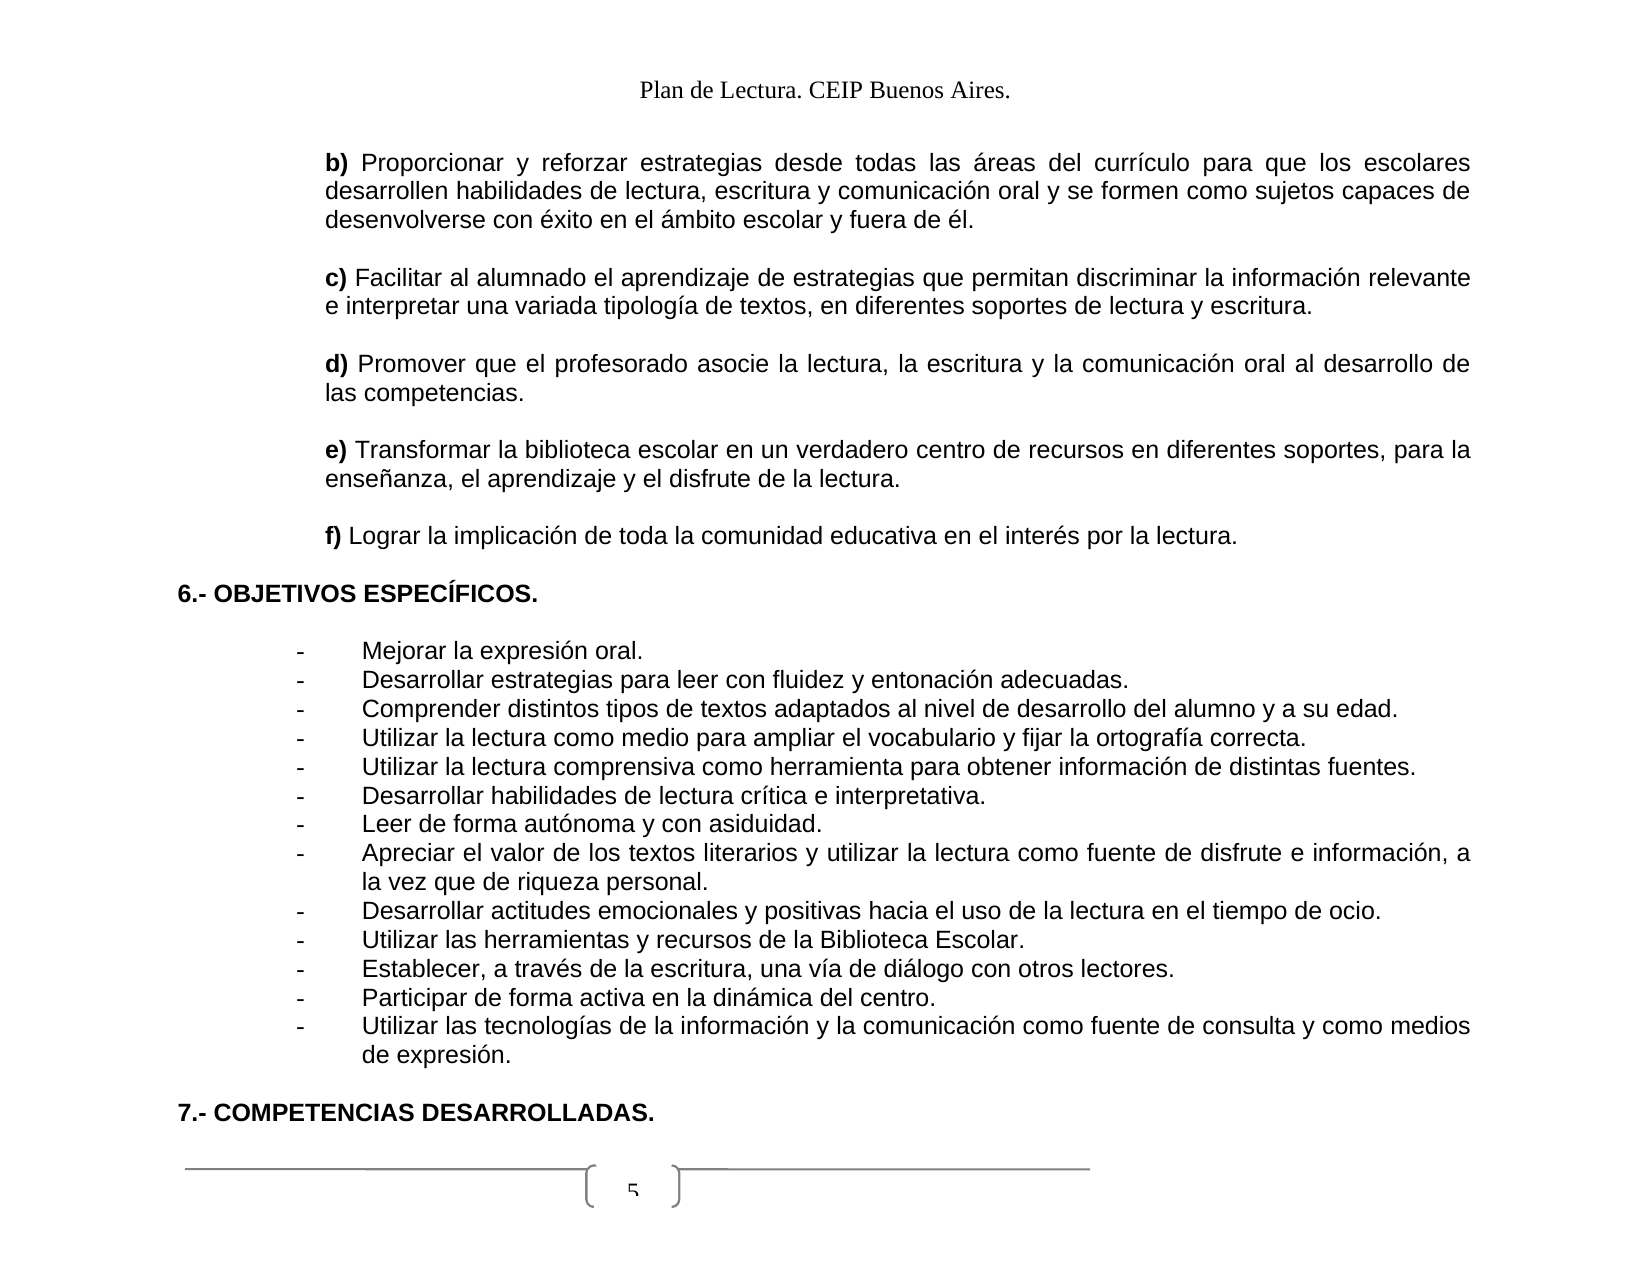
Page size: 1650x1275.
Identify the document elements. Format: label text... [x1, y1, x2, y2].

text b) Proporcionar y reforzar estrategias desde todas las áreas del currículo para que los escolares desarrollen habilidades de lectura, escritura y comunicación oral y se formen como sujetos capaces de desenvolverse con éxito en el ámbito escolar y fuera de él. [325, 148, 1473, 234]
list Utilizar las herramientas y recursos de la Biblioteca Escolar. [296, 925, 1473, 954]
list Apreciar el valor de los textos literarios y utilizar la lectura como fuente de disfrute e información, a la vez que de riqueza personal. [296, 838, 1473, 896]
list Utilizar la lectura comprensiva como herramienta para obtener información de distintas fuentes. [296, 752, 1473, 781]
list Comprender distintos tipos de textos adaptados al nivel de desarrollo del alumno y a su edad. [296, 694, 1473, 723]
list Utilizar las tecnologías de la información y la comunicación como fuente de consulta y como medios de expresión. [296, 1011, 1473, 1069]
text d) Promover que el profesorado asocie la lectura, la escritura y la comunicación oral al desarrollo de las competencias. [325, 349, 1473, 406]
text e) Transformar la biblioteca escolar en un verdadero centro de recursos en diferentes soportes, para la enseñanza, el aprendizaje y el disfrute de la lectura. [325, 435, 1473, 493]
text 6.- OBJETIVOS ESPECÍFICOS. [177, 579, 1473, 608]
list Desarrollar actitudes emocionales y positivas hacia el uso de la lectura en el tiempo de ocio. [296, 896, 1473, 925]
text c) Facilitar al alumnado el aprendizaje de estrategias que permitan discriminar la información relevante e interpretar una variada tipología de textos, en diferentes soportes de lectura y escritura. [325, 263, 1473, 320]
text f) Lograr la implicación de toda la comunidad educativa en el interés por la lectura. [325, 521, 1473, 550]
list Utilizar la lectura como medio para ampliar el vocabulario y fijar la ortografía correcta. [296, 723, 1473, 752]
list Leer de forma autónoma y con asiduidad. [296, 809, 1473, 838]
list Mejorar la expresión oral. [296, 636, 1473, 665]
list Desarrollar habilidades de lectura crítica e interpretativa. [296, 781, 1473, 809]
list Participar de forma activa en la dinámica del centro. [296, 982, 1473, 1011]
list Establecer, a través de la escritura, una vía de diálogo con otros lectores. [296, 954, 1473, 982]
text 7.- COMPETENCIAS DESARROLLADAS. [177, 1098, 1473, 1126]
list Desarrollar estrategias para leer con fluidez y entonación adecuadas. [296, 665, 1473, 694]
